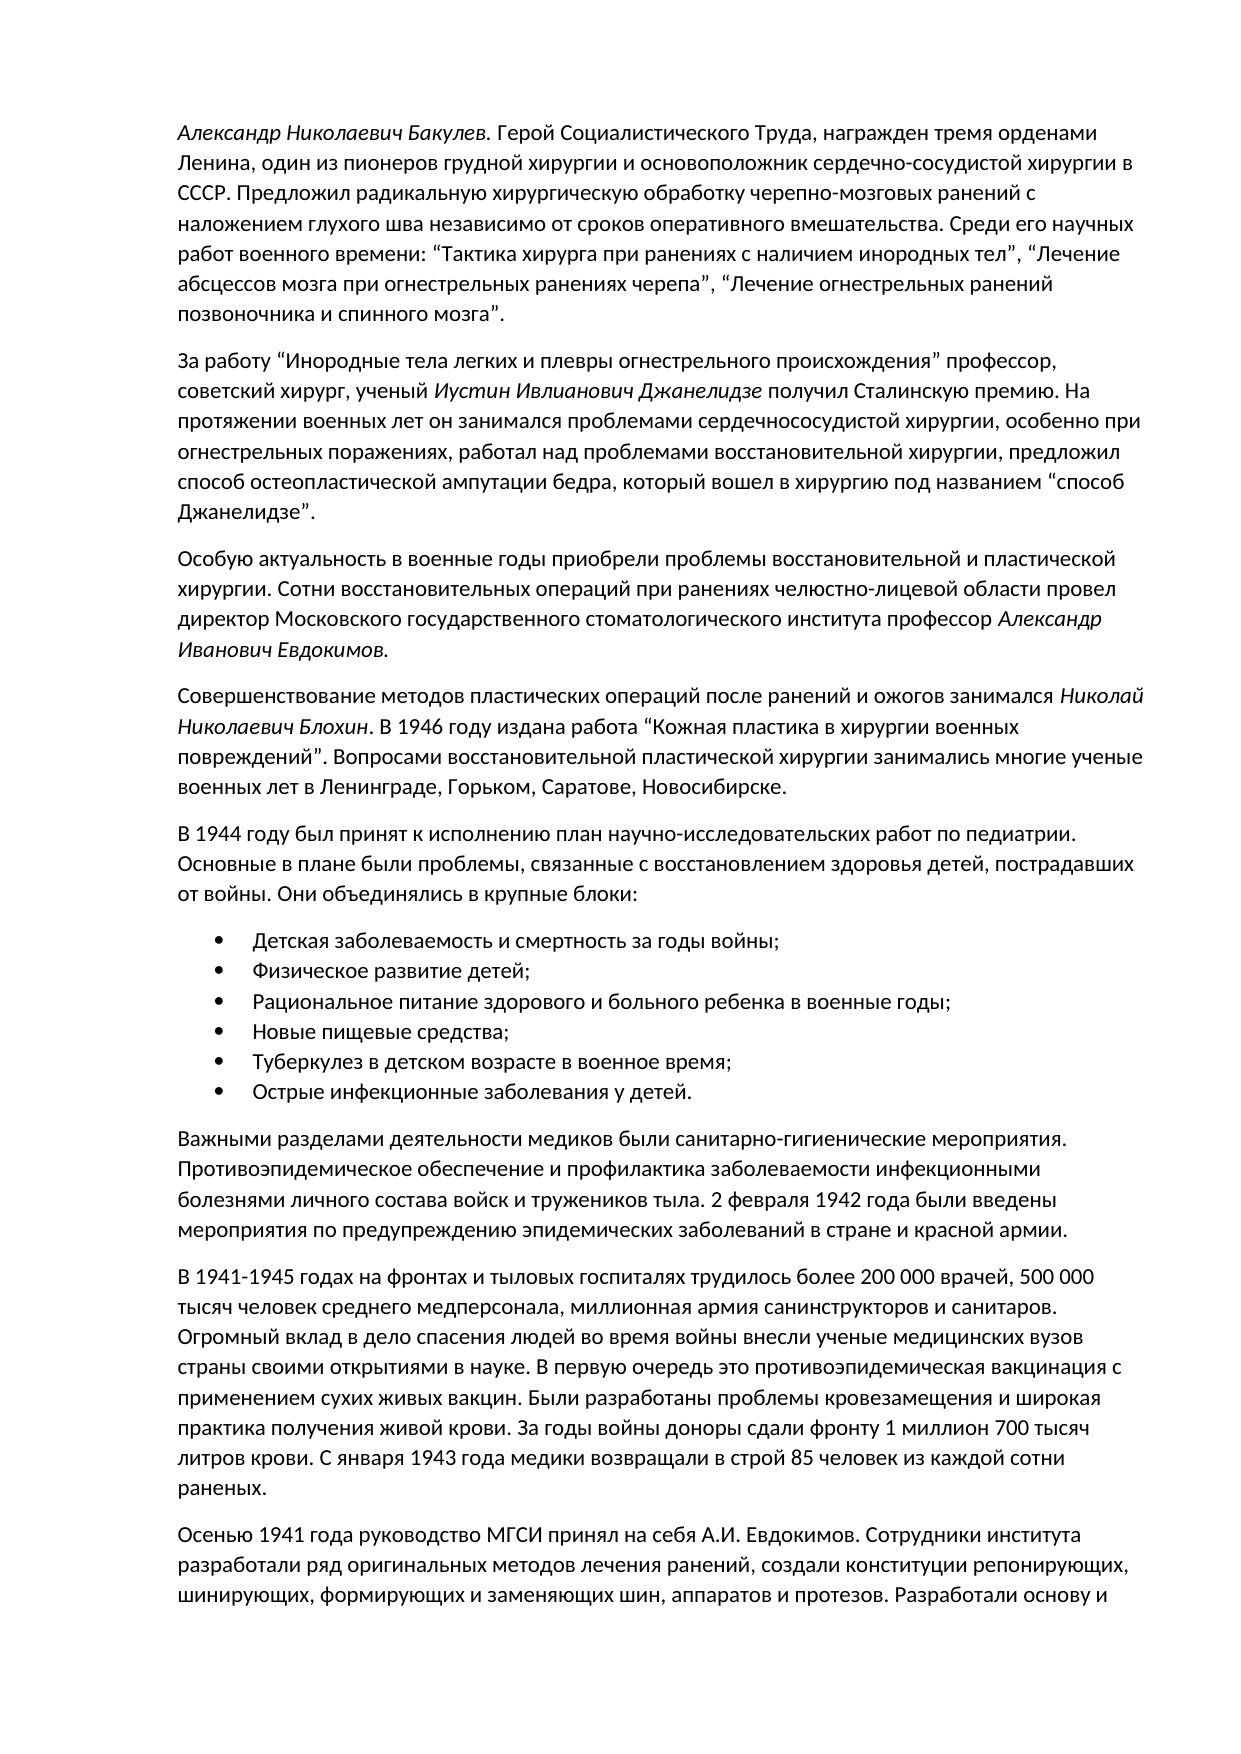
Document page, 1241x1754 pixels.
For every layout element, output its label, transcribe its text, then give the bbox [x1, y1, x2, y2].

text Важными разделами деятельности медиков были санитарно-гигиенические мероприятия. Противоэпидемическое обеспечение и профилактика заболеваемости инфекционными болезнями личного состава войск и тружеников тыла. 2 февраля 1942 года были введены мероприятия по предупреждению эпидемических заболеваний в стране и красной армии. [177, 1124, 1152, 1243]
text Особую актуальность в военные годы приобрели проблемы восстановительной и пластической хирургии. Сотни восстановительных операций при ранениях челюстно-лицевой области провел директор Московского государственного стоматологического института профессор Александр Иванович Евдокимов. [177, 544, 1152, 663]
text Александр Николаевич Бакулев. Герой Социалистического Труда, награжден тремя орденами Ленина, один из пионеров грудной хирургии и основоположник сердечно-сосудистой хирургии в СССР. Предложил радикальную хирургическую обработку черепно-мозговых ранений с наложением глухого шва независимо от сроков оперативного вмешательства. Среди его научных работ военного времени: “Тактика хирурга при ранениях с наличием инородных тел”, “Лечение абсцессов мозга при огнестрельных ранениях черепа”, “Лечение огнестрельных ранений позвоночника и спинного мозга”. [177, 118, 1152, 327]
text За работу “Инородные тела легких и плевры огнестрельного происхождения” профессор, советский хирург, ученый Иустин Ивлианович Джанелидзе получил Сталинскую премию. На протяжении военных лет он занимался проблемами сердечнососудистой хирургии, особенно при огнестрельных поражениях, работал над проблемами восстановительной хирургии, предложил способ остеопластической ампутации бедра, который вошел в хирургию под названием “способ Джанелидзе”. [177, 346, 1152, 525]
text Совершенствование методов пластических операций после ранений и ожогов занимался Николай Николаевич Блохин. В 1946 году издана работа “Кожная пластика в хирургии военных повреждений”. Вопросами восстановительной пластической хирургии занимались многие ученые военных лет в Ленинграде, Горьком, Саратове, Новосибирске. [177, 682, 1152, 800]
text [177, 1520, 1152, 1609]
text В 1944 году был принят к исполнению план научно-исследовательских работ по педиатрии. Основные в плане были проблемы, связанные с восстановлением здоровья детей, пострадавших от войны. Они объединялись в крупные блоки: [177, 819, 1152, 908]
list Новые пищевые средства; [215, 1017, 1152, 1045]
list Физическое развитие детей; [215, 957, 1152, 985]
list Детская заболеваемость и смертность за годы войны; [215, 926, 1152, 954]
list Рациональное питание здорового и больного ребенка в военные годы; [215, 987, 1152, 1015]
list Острые инфекционные заболевания у детей. [215, 1077, 1152, 1106]
text В 1941-1945 годах на фронтах и тыловых госпиталях трудилось более 200 000 врачей, 500 000 тысяч человек среднего медперсонала, миллионная армия санинструкторов и санитаров. Огромный вклад в дело спасения людей во время войны внесли ученые медицинских вузов страны своими открытиями в науке. В первую очередь это противоэпидемическая вакцинация с применением сухих живых вакцин. Были разработаны проблемы кровезамещения и широкая практика получения живой крови. За годы войны доноры сдали фронту 1 миллион 700 тысяч литров крови. С января 1943 года медики возвращали в строй 85 человек из каждой сотни раненых. [177, 1262, 1152, 1501]
list Туберкулез в детском возрасте в военное время; [215, 1047, 1152, 1075]
